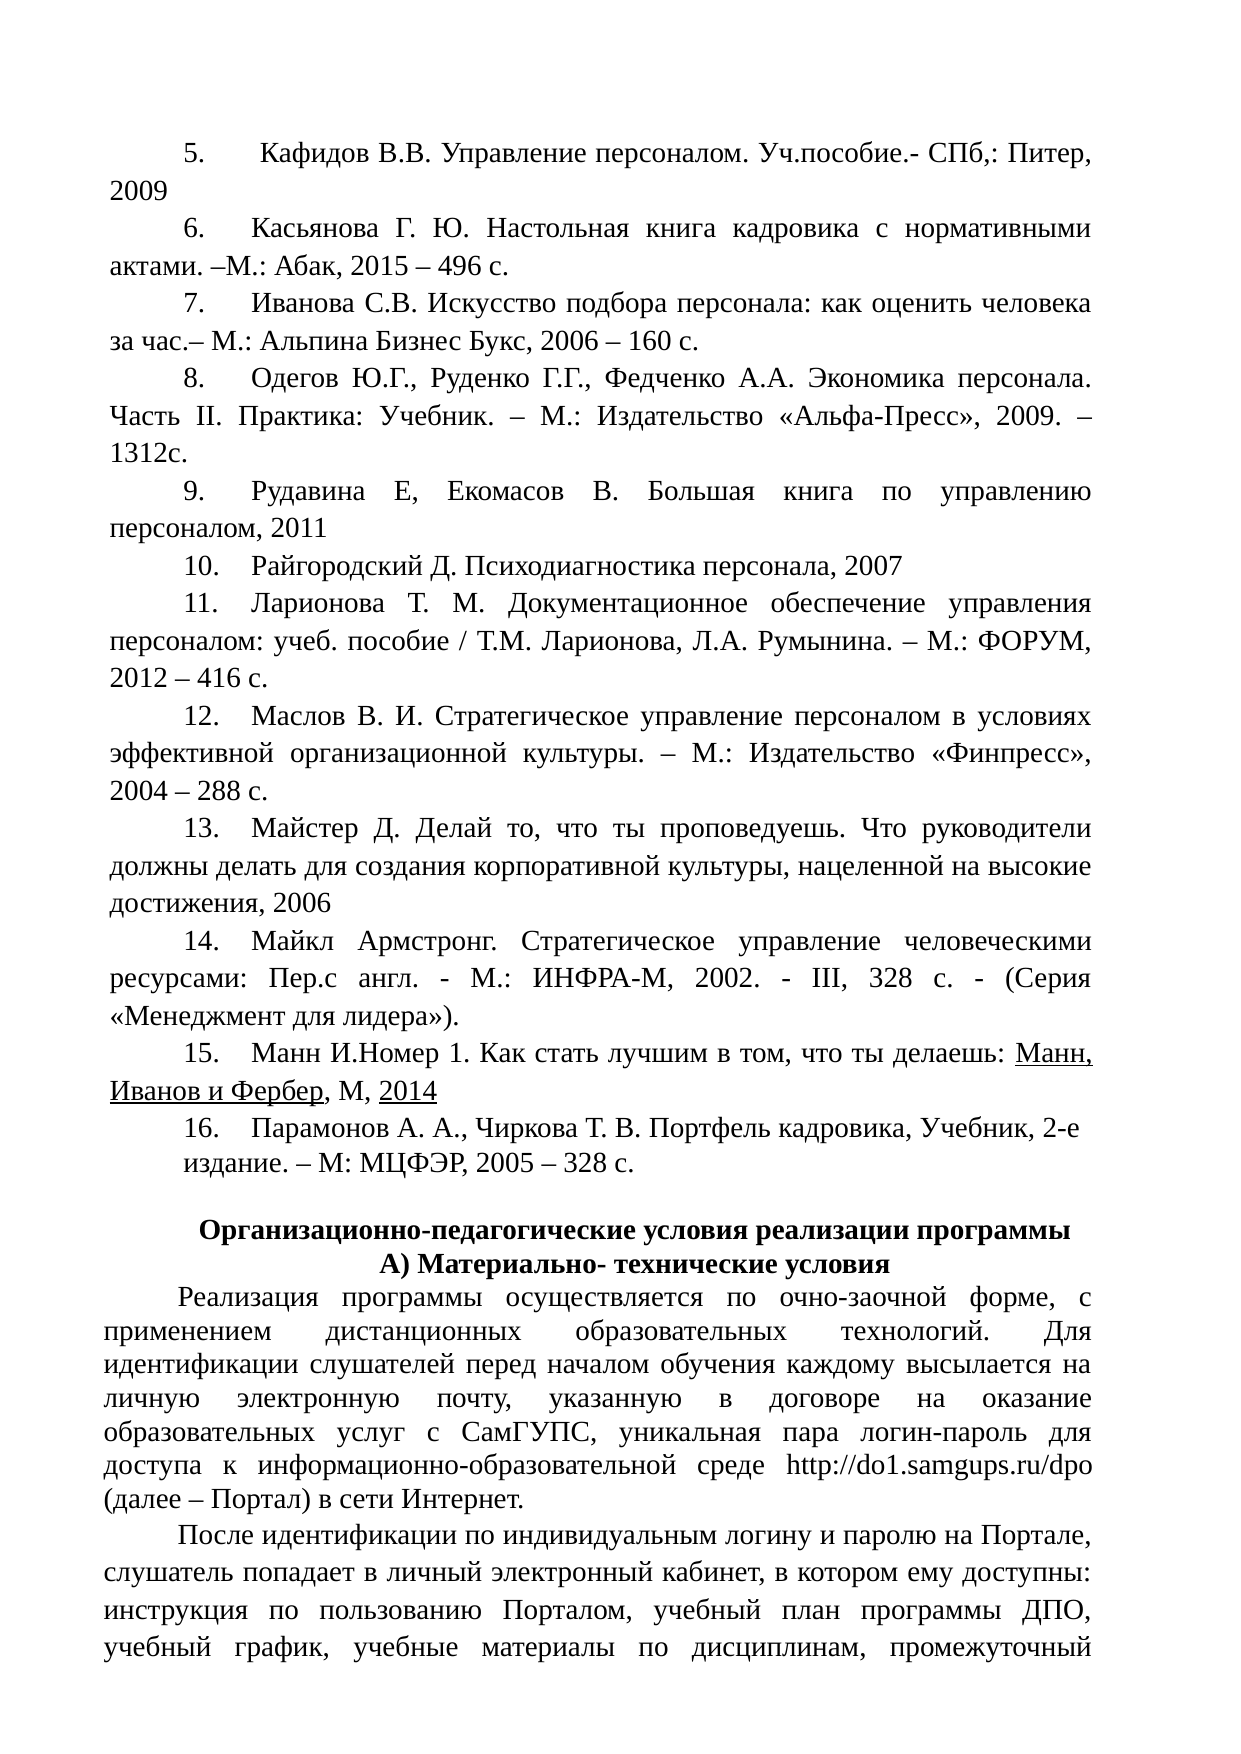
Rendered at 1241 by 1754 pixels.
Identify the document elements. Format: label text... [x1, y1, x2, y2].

list Касьянова Г. Ю. Настольная книга кадровика с нормативными актами. –М.: Абак, 2015 – 496 с. [109, 208, 1092, 283]
list Ларионова Т. М. Документационное обеспечение управления персоналом: учеб. пособие / Т.М. Ларионова, Л.А. Румынина. – М.: ФОРУМ, 2012 – 416 с. [109, 583, 1092, 695]
text Организационно-педагогические условия реализации программы [103, 1212, 1092, 1246]
list Рудавина Е, Екомасов В. Большая книга по управлению персоналом, 2011 [109, 470, 1092, 545]
list Майстер Д. Делай то, что ты проповедуешь. Что руководители должны делать для создания корпоративной культуры, нацеленной на высокие достижения, 2006 [109, 808, 1092, 920]
list Райгородский Д. Психодиагностика персонала, 2007 [109, 545, 1092, 583]
list Парамонов А. А., Чиркова Т. В. Портфель кадровика, Учебник, 2-е [109, 1108, 1092, 1145]
list Маслов В. И. Стратегическое управление персоналом в условиях эффективной организационной культуры. – М.: Издательство «Финпресс», 2004 – 288 с. [109, 695, 1092, 808]
text А) Материально- технические условия [103, 1246, 1092, 1279]
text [103, 1514, 1092, 1664]
list Майкл Армстронг. Стратегическое управление человеческими ресурсами: Пер.с англ. - М.: ИНФРА-М, 2002. - III, 328 с. - (Серия «Менеджмент для лидера»). [109, 920, 1092, 1033]
list Одегов Ю.Г., Руденко Г.Г., Федченко А.А. Экономика персонала. Часть II. Практика: Учебник. – М.: Издательство «Альфа-Пресс», 2009. – 1312с. [109, 358, 1092, 470]
list Иванова С.В. Искусство подбора персонала: как оценить человека за час.– М.: Альпина Бизнес Букс, 2006 – 160 с. [109, 283, 1092, 358]
list Кафидов В.В. Управление персоналом. Уч.пособие.- СПб,: Питер, 2009 [109, 133, 1092, 208]
text Реализация программы осуществляется по очно-заочной форме, с применением дистанционных образовательных технологий. Для идентификации слушателей перед началом обучения каждому высылается на личную электронную почту, указанную в договоре на оказание образовательных услуг с СамГУПС, уникальная пара логин-пароль для доступа к информационно-образовательной среде http://do1.samgups.ru/dpo (далее – Портал) в сети Интернет. [103, 1279, 1092, 1514]
list Манн И.Номер 1. Как стать лучшим в том, что ты делаешь: Манн, Иванов и Фербер, М, 2014 [109, 1033, 1092, 1108]
text издание. – М: МЦФЭР, 2005 – 328 с. [109, 1145, 1092, 1179]
